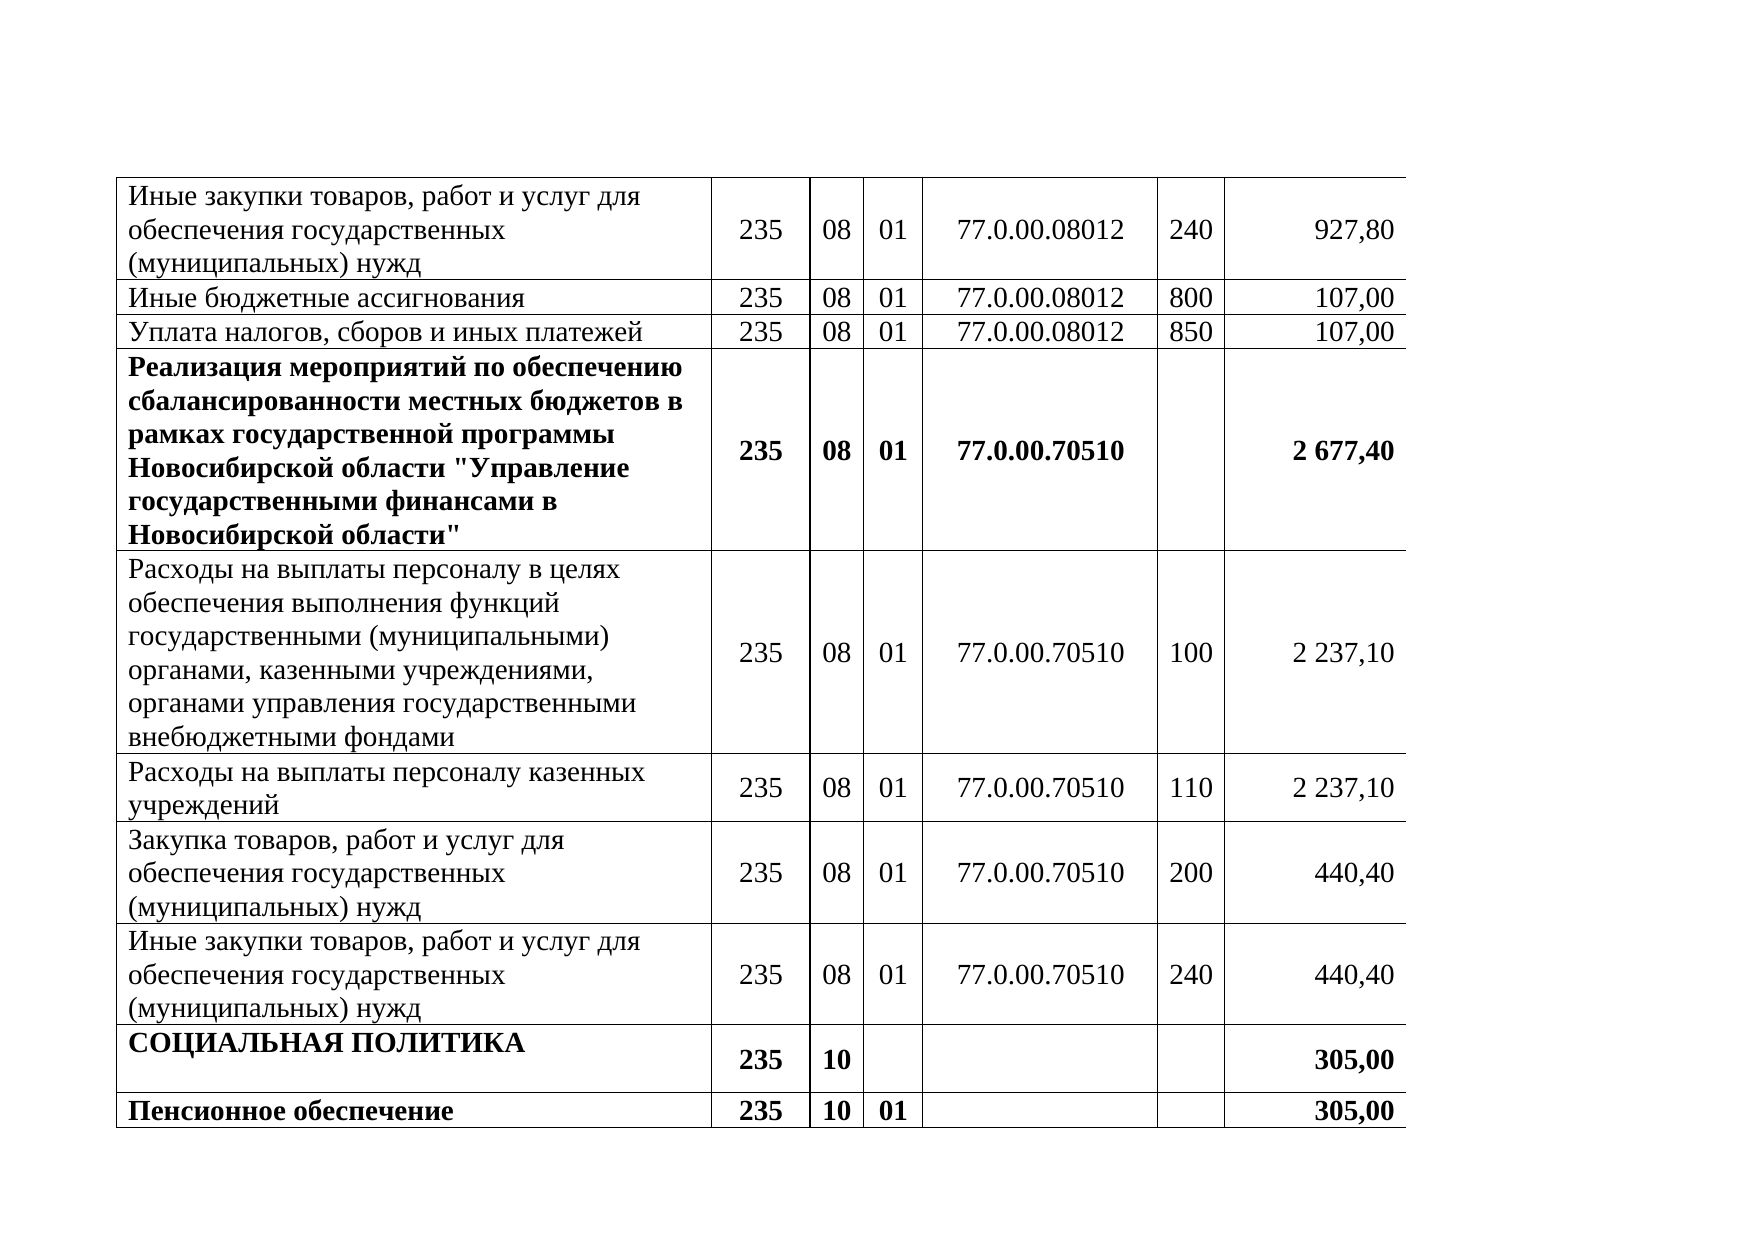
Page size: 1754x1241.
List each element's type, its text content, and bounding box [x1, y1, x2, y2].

table_cell 110 [1158, 754, 1224, 821]
table_cell 240 [1158, 178, 1224, 279]
table_cell 100 [1158, 551, 1224, 753]
table_cell 77.0.00.70510 [923, 551, 1157, 753]
table_cell 2 237,10 [1225, 551, 1406, 753]
table_cell 440,40 [1225, 924, 1406, 1024]
table_cell 305,00 [1225, 1093, 1406, 1127]
table_cell 01 [864, 551, 922, 753]
table_cell 10 [811, 1025, 863, 1092]
table_cell [1158, 1093, 1224, 1127]
table_cell Закупка товаров, работ и услуг для обеспечения государственных (муниципальных) нужд [117, 822, 711, 922]
table_cell [864, 1025, 922, 1092]
table_cell 235 [712, 1025, 809, 1092]
table_cell 01 [864, 754, 922, 821]
table_cell 01 [864, 178, 922, 279]
table_cell 235 [712, 315, 809, 348]
table_cell Расходы на выплаты персоналу казенных учреждений [117, 754, 711, 821]
table_cell 927,80 [1225, 178, 1406, 279]
table_cell 77.0.00.08012 [923, 178, 1157, 279]
table_cell 08 [811, 924, 863, 1024]
table_cell 01 [864, 822, 922, 922]
table_cell [1158, 1025, 1224, 1092]
table_cell 240 [1158, 924, 1224, 1024]
table_cell 77.0.00.70510 [923, 349, 1157, 550]
table_cell 08 [811, 349, 863, 550]
table_cell 01 [864, 924, 922, 1024]
table_cell 77.0.00.70510 [923, 924, 1157, 1024]
table_cell 235 [712, 754, 809, 821]
table_cell 77.0.00.70510 [923, 822, 1157, 922]
table_cell 01 [864, 1093, 922, 1127]
table_cell [1158, 349, 1224, 550]
table_cell 08 [811, 822, 863, 922]
table_cell 01 [864, 349, 922, 550]
table_cell 800 [1158, 280, 1224, 313]
table_cell 235 [712, 822, 809, 922]
table_cell 2 237,10 [1225, 754, 1406, 821]
table_cell 08 [811, 280, 863, 313]
table_cell 08 [811, 178, 863, 279]
table_cell Иные закупки товаров, работ и услуг для обеспечения государственных (муниципальных) нужд [117, 178, 711, 279]
table_cell 08 [811, 754, 863, 821]
table_cell 235 [712, 924, 809, 1024]
table_cell Уплата налогов, сборов и иных платежей [117, 315, 711, 348]
table_cell 77.0.00.08012 [923, 315, 1157, 348]
table_cell Пенсионное обеспечение [117, 1093, 711, 1127]
table_cell 107,00 [1225, 315, 1406, 348]
table_cell 235 [712, 1093, 809, 1127]
table_cell Иные закупки товаров, работ и услуг для обеспечения государственных (муниципальных) нужд [117, 924, 711, 1024]
table_cell 235 [712, 349, 809, 550]
table_cell 77.0.00.08012 [923, 280, 1157, 313]
table_cell 235 [712, 551, 809, 753]
table_cell [923, 1025, 1157, 1092]
table_cell 01 [864, 280, 922, 313]
table_cell 235 [712, 280, 809, 313]
table_cell 305,00 [1225, 1025, 1406, 1092]
table_cell 107,00 [1225, 280, 1406, 313]
table_cell Расходы на выплаты персоналу в целях обеспечения выполнения функций государственными (муниципальными) органами, казенными учреждениями, органами управления государственными внебюджетными фондами [117, 551, 711, 753]
table_cell 01 [864, 315, 922, 348]
table_cell СОЦИАЛЬНАЯ ПОЛИТИКА [117, 1025, 711, 1092]
table_cell 440,40 [1225, 822, 1406, 922]
table_cell 10 [811, 1093, 863, 1127]
table_cell 77.0.00.70510 [923, 754, 1157, 821]
table_cell [923, 1093, 1157, 1127]
table_cell 200 [1158, 822, 1224, 922]
table_cell 850 [1158, 315, 1224, 348]
table_cell 08 [811, 551, 863, 753]
table_cell 235 [712, 178, 809, 279]
table_cell Реализация мероприятий по обеспечению сбалансированности местных бюджетов в рамках государственной программы Новосибирской области "Управление государственными финансами в Новосибирской области" [117, 349, 711, 550]
table_cell 2 677,40 [1225, 349, 1406, 550]
table_cell 08 [811, 315, 863, 348]
table_cell Иные бюджетные ассигнования [117, 280, 711, 313]
